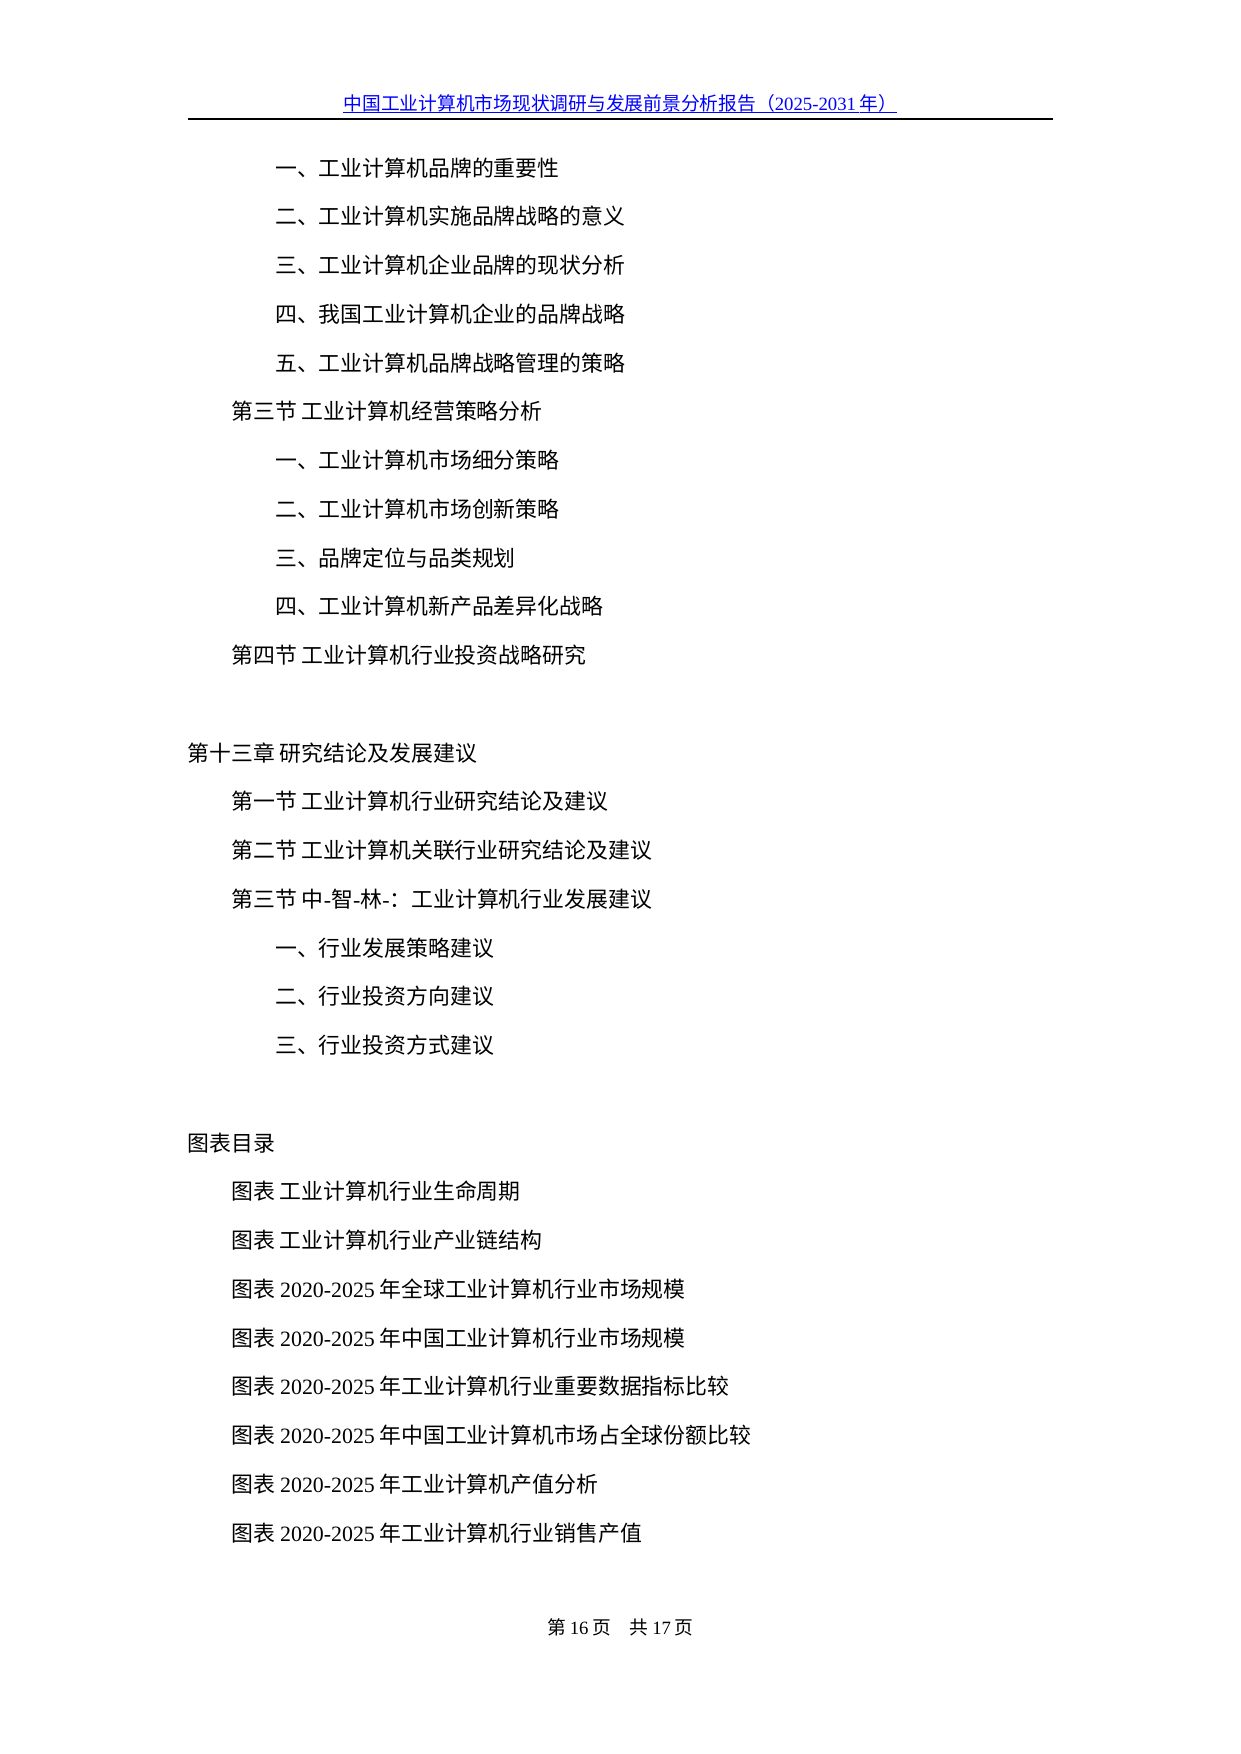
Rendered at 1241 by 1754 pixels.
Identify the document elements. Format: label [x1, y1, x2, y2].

text [187, 150, 1053, 1548]
